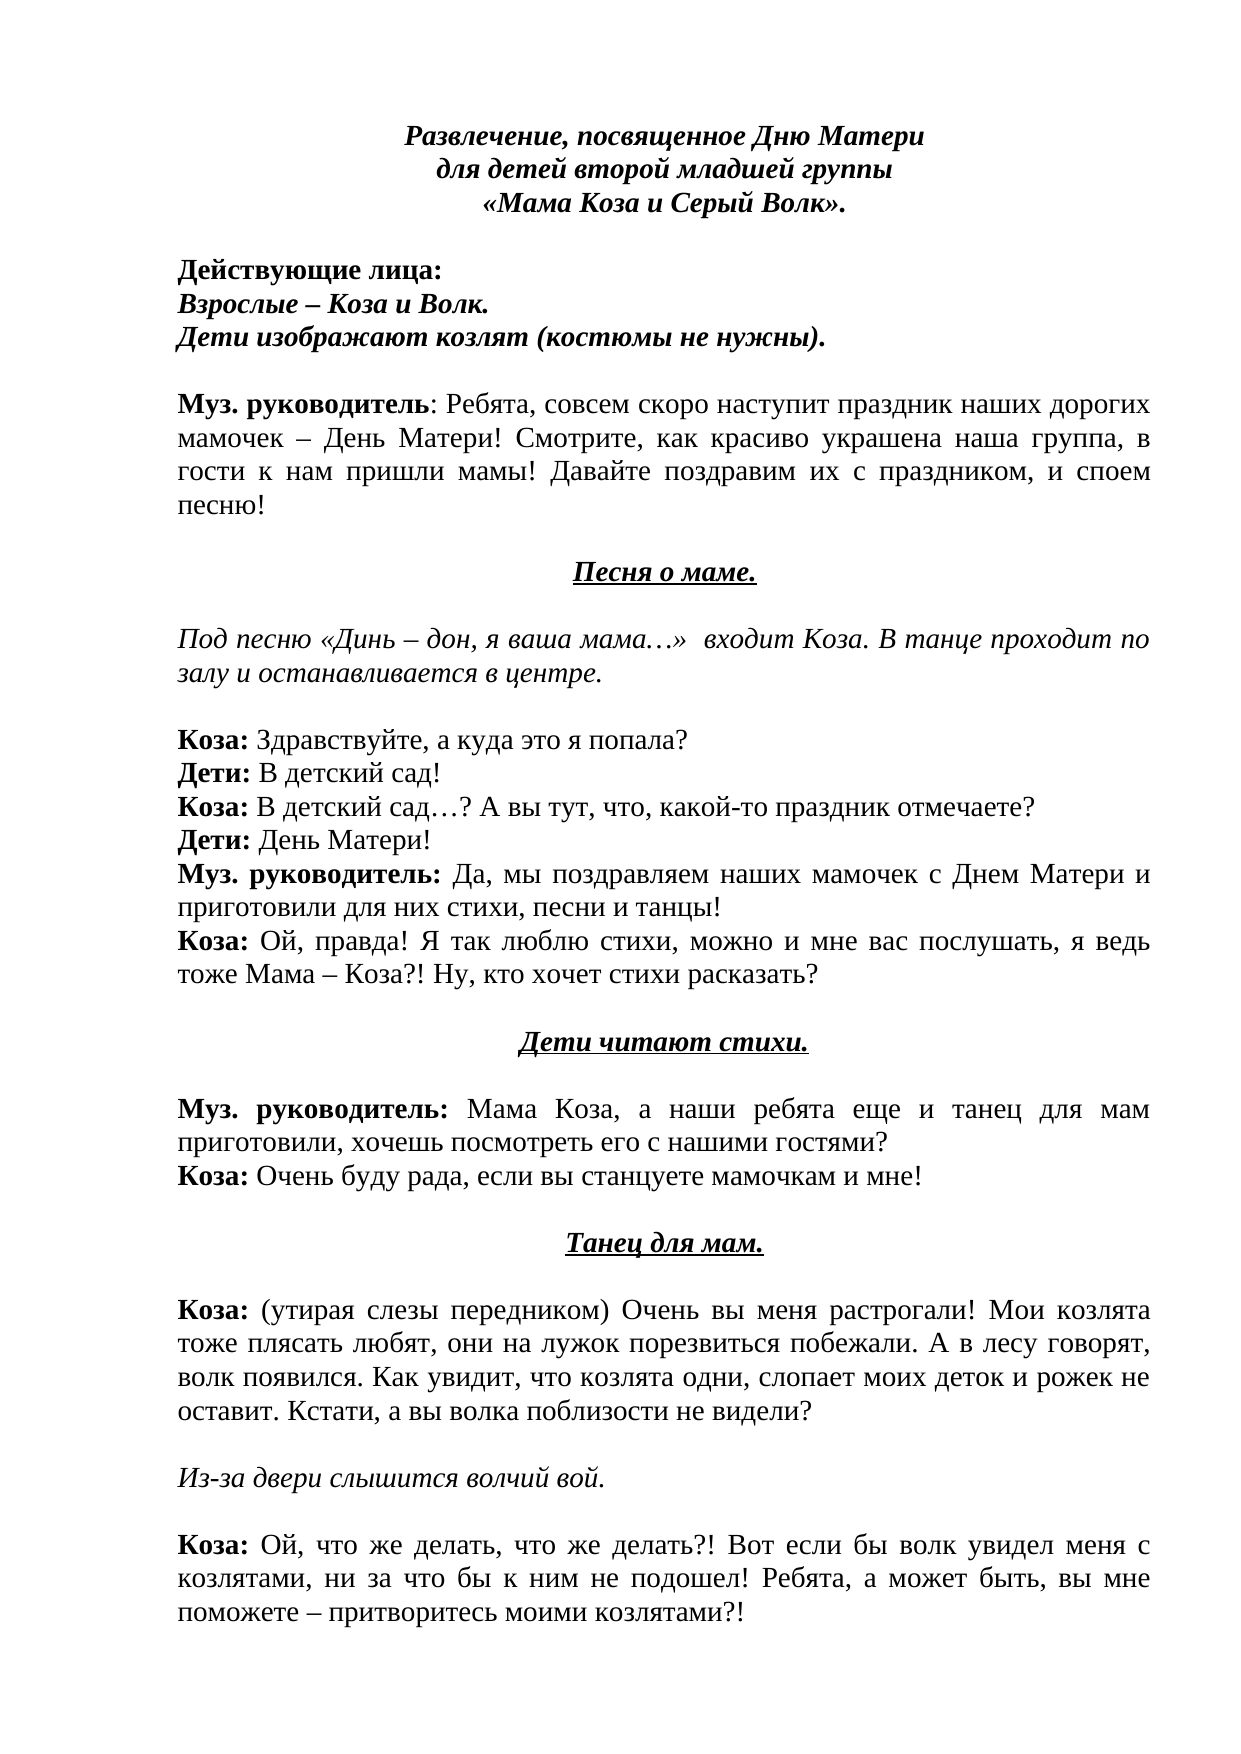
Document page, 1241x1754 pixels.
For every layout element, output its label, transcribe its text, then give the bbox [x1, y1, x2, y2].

text Танец для мам. [177, 1225, 1152, 1258]
text Дети: В детский сад! [177, 755, 1152, 789]
text Муз. руководитель: Мама Коза, а наши ребята еще и танец для мам приготовили, хочешь посмотреть его с нашими гостями? [177, 1091, 1152, 1158]
text Муз. руководитель: Ребята, совсем скоро наступит праздник наших дорогих мамочек – День Матери! Смотрите, как красиво украшена наша группа, в гости к нам пришли мамы! Давайте поздравим их с праздником, и споем песню! [177, 386, 1152, 521]
text Развлечение, посвященное Дню Матери [177, 118, 1152, 152]
text Муз. руководитель: Да, мы поздравляем наших мамочек с Днем Матери и приготовили для них стихи, песни и танцы! [177, 856, 1152, 923]
text «Мама Коза и Серый Волк». [177, 185, 1152, 219]
text Взрослые – Коза и Волк. [177, 286, 1152, 319]
text Дети изображают козлят (костюмы не нужны). [177, 319, 1152, 353]
text Коза: Ой, правда! Я так люблю стихи, можно и мне вас послушать, я ведь тоже Мама – Коза?! Ну, кто хочет стихи расказать? [177, 923, 1152, 990]
text Под песню «Динь – дон, я ваша мама…» входит Коза. В танце проходит по залу и останавливается в центре. [177, 621, 1152, 688]
text Коза: (утирая слезы передником) Очень вы меня растрогали! Мои козлята тоже плясать любят, они на лужок порезвиться побежали. А в лесу говорят, волк появился. Как увидит, что козлята одни, слопает моих деток и рожек не оставит. Кстати, а вы волка поблизости не видели? [177, 1292, 1152, 1426]
text Песня о маме. [177, 554, 1152, 588]
text Дети читают стихи. [177, 1024, 1152, 1057]
text Коза: В детский сад…? А вы тут, что, какой-то праздник отмечаете? [177, 789, 1152, 822]
text Дети: День Матери! [177, 822, 1152, 856]
text Действующие лица: [177, 252, 1152, 286]
text Коза: Ой, что же делать, что же делать?! Вот если бы волк увидел меня с козлятами, ни за что бы к ним не подошел! Ребята, а может быть, вы мне поможете – притворитесь моими козлятами?! [177, 1527, 1152, 1627]
text Коза: Очень буду рада, если вы станцуете мамочкам и мне! [177, 1158, 1152, 1191]
text Коза: Здравствуйте, а куда это я попала? [177, 722, 1152, 755]
text Из-за двери слышится волчий вой. [177, 1460, 1152, 1493]
text для детей второй младшей группы [177, 152, 1152, 185]
